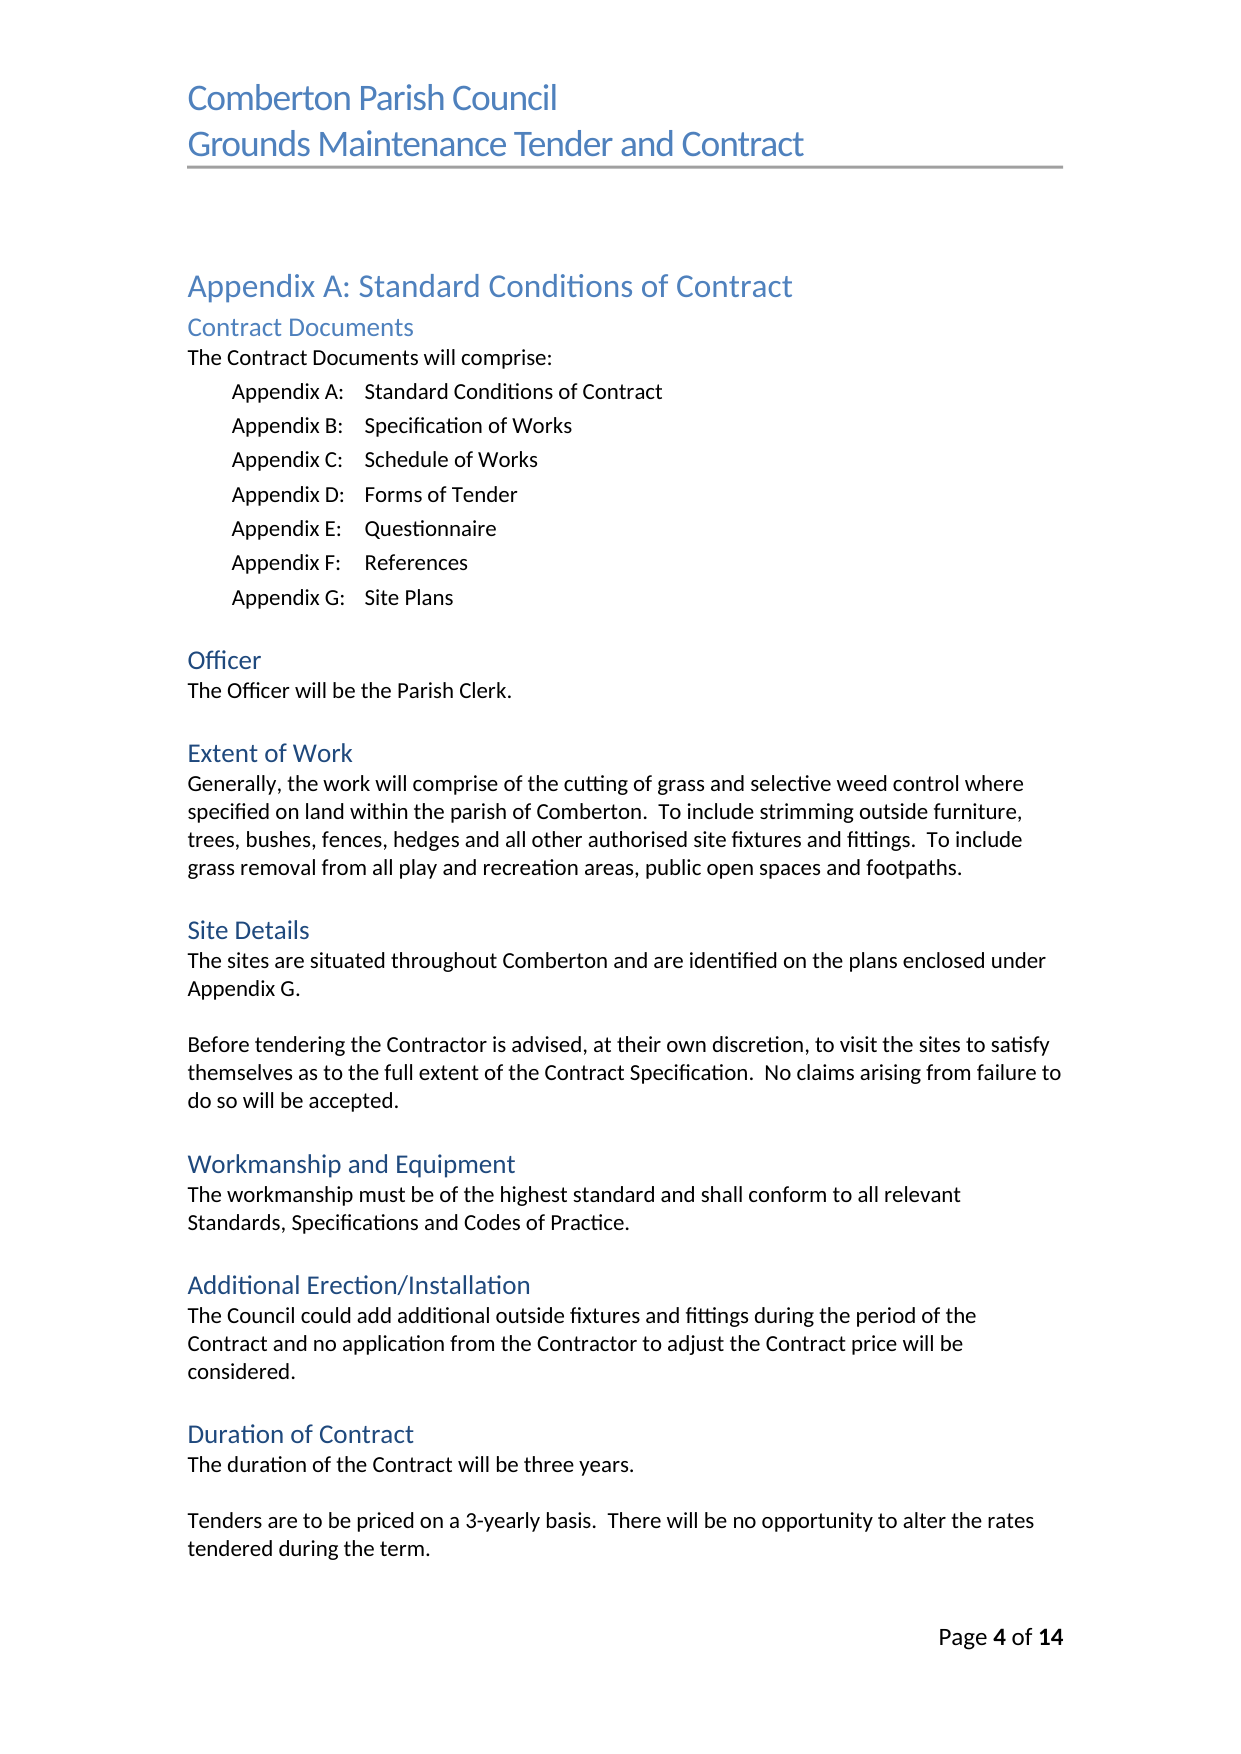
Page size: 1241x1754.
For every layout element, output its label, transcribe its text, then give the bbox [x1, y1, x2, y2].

text Appendix F: References [231, 548, 1063, 576]
text Generally, the work will comprise of the cutting of grass and selective weed control where specified on land within the parish of Comberton. To include strimming outside furniture, trees, bushes, fences, hedges and all other authorised site fixtures and fittings. To include grass removal from all play and recreation areas, public open spaces and footpaths. [187, 769, 1063, 881]
text The Officer will be the Parish Clerk. [187, 676, 1063, 704]
subtitle Appendix A: Standard Conditions of Contract [187, 265, 1063, 306]
text The duration of the Contract will be three years. [187, 1450, 1063, 1478]
text Tenders are to be priced on a 3-yearly basis. There will be no opportunity to alter the rates tendered during the term. [187, 1506, 1063, 1562]
text Appendix C: Schedule of Works [232, 446, 1063, 474]
text The workmanship must be of the highest standard and shall conform to all relevant Standards, Specifications and Codes of Practice. [187, 1180, 1063, 1236]
subtitle Officer [187, 643, 1063, 676]
subtitle Workmanship and Equipment [187, 1147, 1063, 1180]
text Appendix B: Specification of Works [232, 411, 1063, 439]
text Appendix D: Forms of Tender [232, 480, 1063, 508]
text The Council could add additional outside fixtures and fittings during the period of the Contract and no application from the Contractor to adjust the Contract price will be considered. [187, 1301, 1063, 1385]
text Appendix E: Questionnaire [231, 514, 1063, 542]
subtitle Site Details [187, 913, 1063, 946]
text Appendix A: Standard Conditions of Contract [232, 377, 1063, 405]
subtitle Extent of Work [187, 736, 1063, 769]
text Appendix G: Site Plans [232, 583, 1063, 611]
subtitle Duration of Contract [187, 1417, 1063, 1450]
text The Contract Documents will comprise: [187, 343, 1063, 371]
subtitle Additional Erection/Installation [187, 1268, 1063, 1301]
text Before tendering the Contractor is advised, at their own discretion, to visit the sites to satisfy themselves as to the full extent of the Contract Specification. No claims arising from failure to do so will be accepted. [187, 1031, 1063, 1114]
subtitle Contract Documents [187, 310, 1063, 343]
text The sites are situated throughout Comberton and are identified on the plans enclosed under Appendix G. [187, 946, 1063, 1002]
